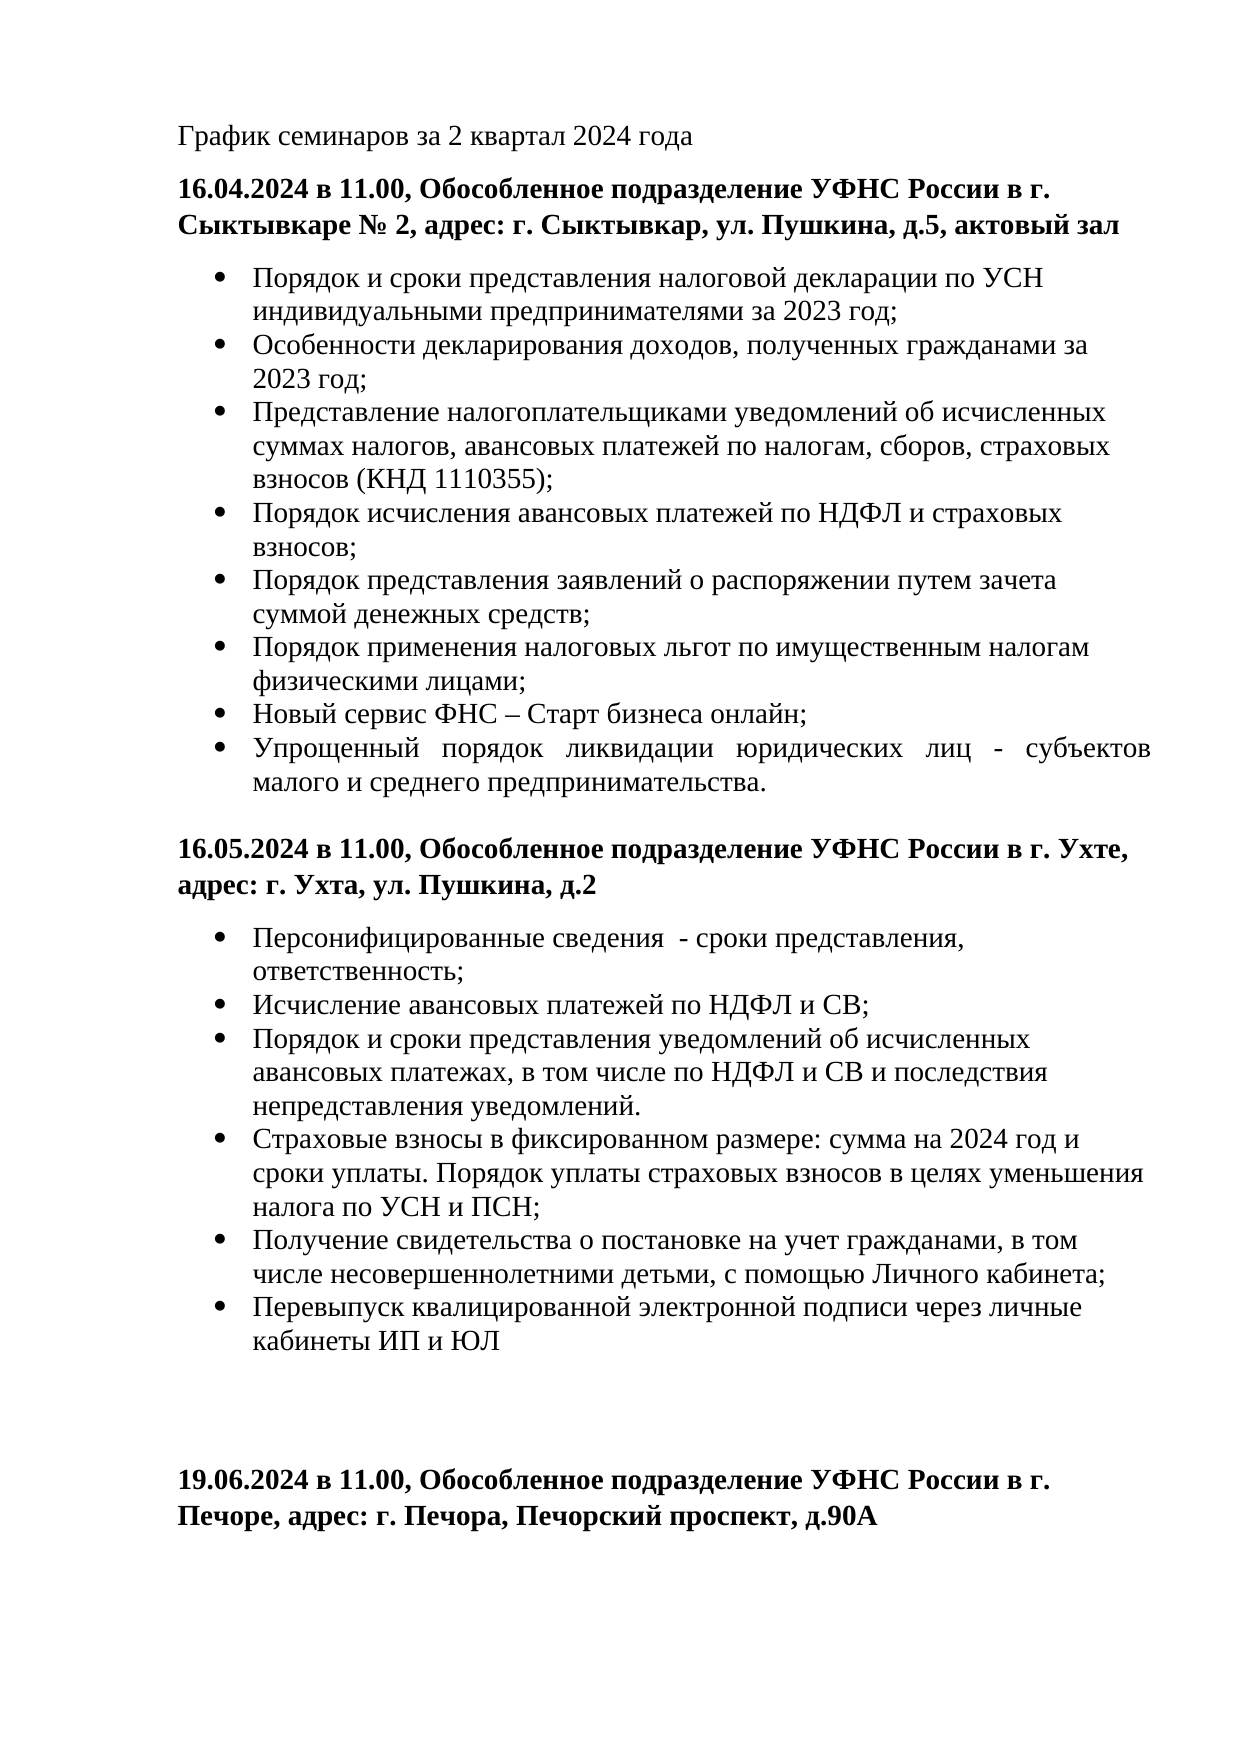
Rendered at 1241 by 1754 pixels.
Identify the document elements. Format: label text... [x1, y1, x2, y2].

list Порядок и сроки представления уведомлений об исчисленных авансовых платежах, в том числе по НДФЛ и СВ и последствия непредставления уведомлений. [215, 1021, 1152, 1121]
list Представление налогоплательщиками уведомлений об исчисленных суммах налогов, авансовых платежей по налогам, сборов, страховых взносов (КНД 1110355); [215, 394, 1152, 495]
text 16.05.2024 в 11.00, Обособленное подразделение УФНС России в г. Ухте, адрес: г. Ухта, ул. Пушкина, д.2 [177, 831, 1152, 901]
list Персонифицированные сведения - сроки представления, ответственность; [215, 920, 1152, 987]
list Порядок применения налоговых льгот по имущественным налогам физическими лицами; [215, 629, 1152, 697]
list Особенности декларирования доходов, полученных гражданами за 2023 год; [215, 327, 1152, 394]
list Страховые взносы в фиксированном размере: сумма на 2024 год и сроки уплаты. Порядок уплаты страховых взносов в целях уменьшения налога по УСН и ПСН; [215, 1121, 1152, 1222]
text График семинаров за 2 квартал 2024 года [177, 118, 1152, 152]
list Порядок представления заявлений о распоряжении путем зачета суммой денежных средств; [215, 562, 1152, 629]
list Перевыпуск квалицированной электронной подписи через личные кабинеты ИП и ЮЛ [215, 1289, 1152, 1357]
list Порядок и сроки представления налоговой декларации по УСН индивидуальными предпринимателями за 2023 год; [215, 260, 1152, 327]
list Упрощенный порядок ликвидации юридических лиц - субъектов малого и среднего предпринимательства. [215, 730, 1152, 797]
text 16.04.2024 в 11.00, Обособленное подразделение УФНС России в г. Сыктывкаре № 2, адрес: г. Сыктывкар, ул. Пушкина, д.5, актовый зал [177, 171, 1152, 241]
list Новый сервис ФНС – Старт бизнеса онлайн; [215, 697, 1152, 730]
text 19.06.2024 в 11.00, Обособленное подразделение УФНС России в г. Печоре, адрес: г. Печора, Печорский проспект, д.90А [177, 1462, 1152, 1532]
list Получение свидетельства о постановке на учет гражданами, в том числе несовершеннолетними детьми, с помощью Личного кабинета; [215, 1222, 1152, 1289]
list Порядок исчисления авансовых платежей по НДФЛ и страховых взносов; [215, 495, 1152, 562]
list Исчисление авансовых платежей по НДФЛ и СВ; [215, 987, 1152, 1021]
